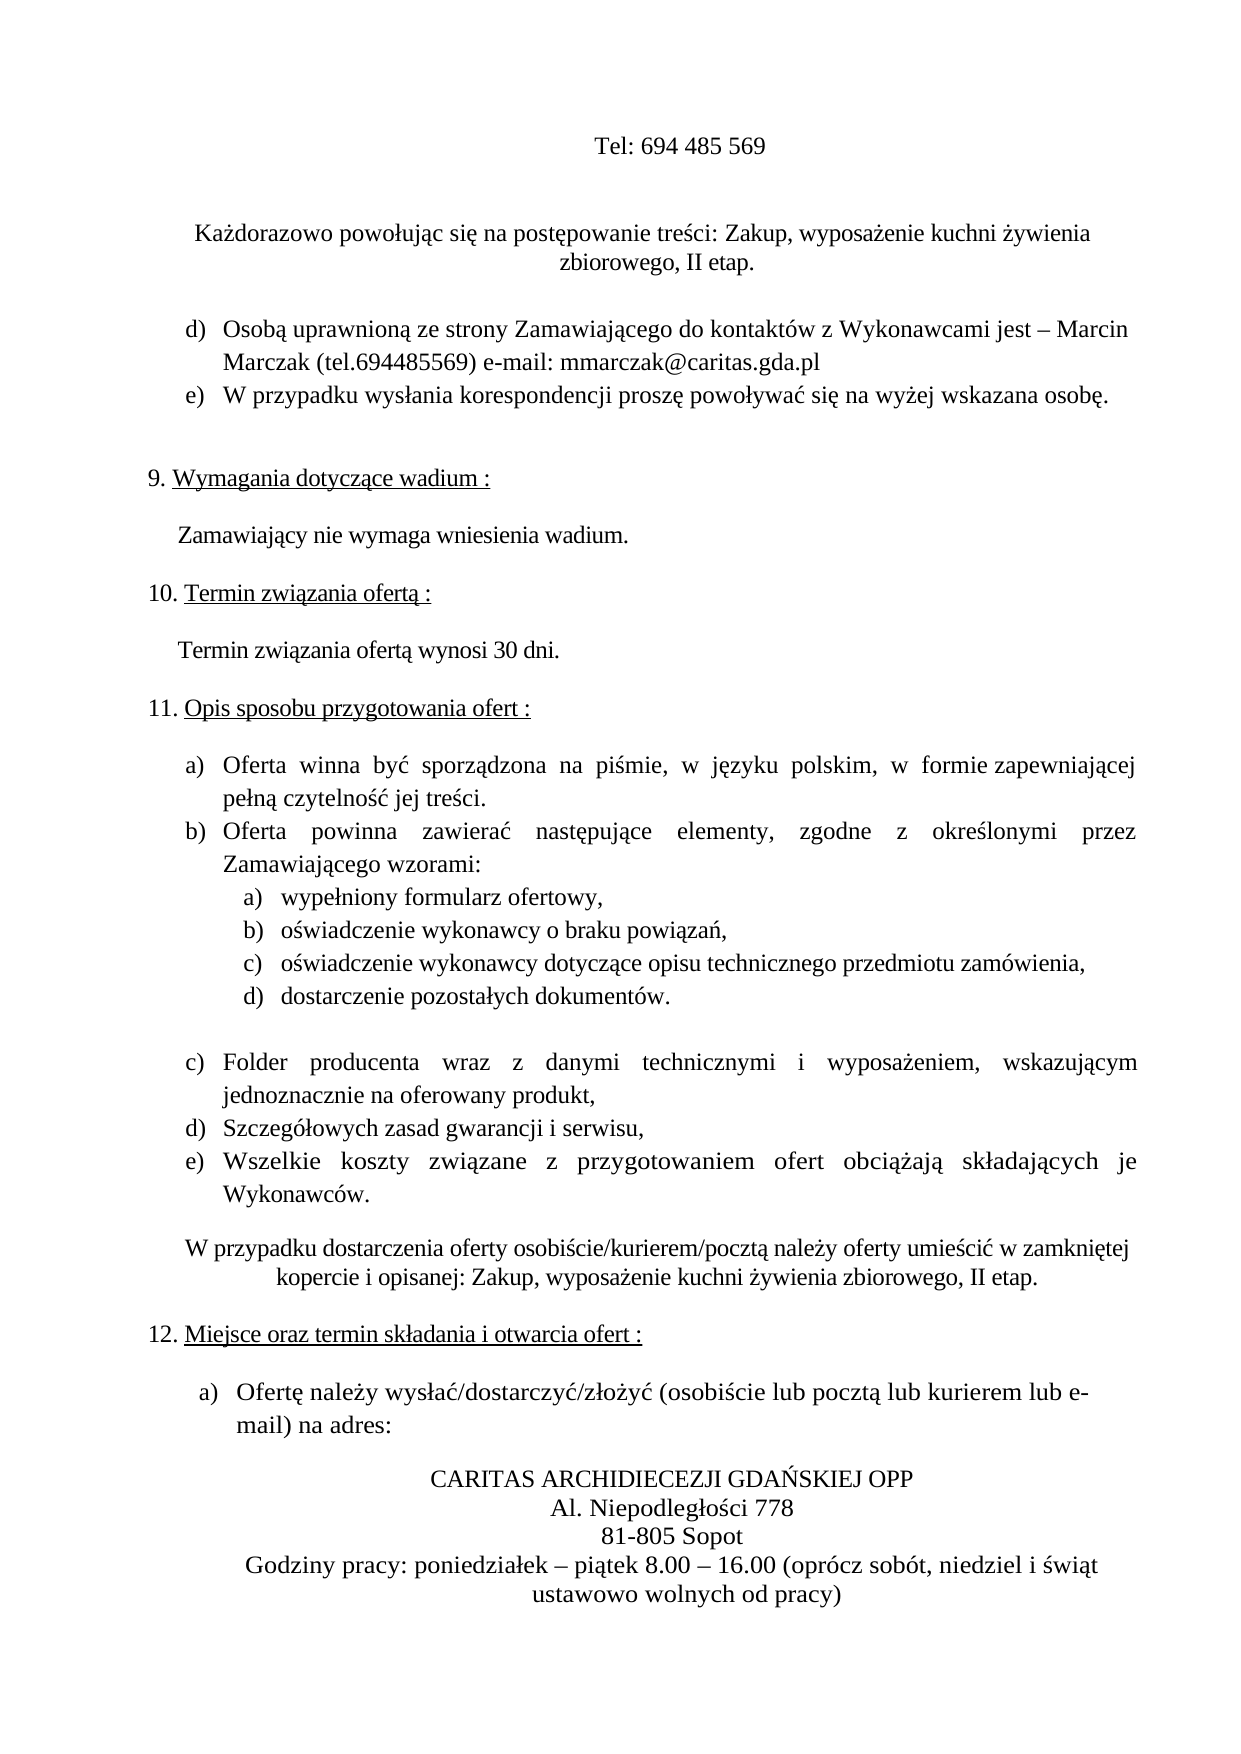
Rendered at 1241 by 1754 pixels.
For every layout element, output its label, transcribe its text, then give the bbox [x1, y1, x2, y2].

list W przypadku wysłania korespondencji proszę powoływać się na wyżej wskazana osobę. [185, 380, 1137, 409]
list Szczegółowych zasad gwarancji i serwisu, [185, 1113, 1138, 1142]
list Folder producenta wraz z danymi technicznymi i wyposażeniem, wskazującym jednoznacznie na oferowany produkt, [185, 1047, 1138, 1109]
list Osobą uprawnioną ze strony Zamawiającego do kontaktów z Wykonawcami jest – Marcin Marczak (tel.694485569) e-mail: mmarczak@caritas.gda.pl [185, 314, 1137, 376]
list wypełniony formularz ofertowy, [243, 882, 1138, 911]
list oświadczenie wykonawcy dotyczące opisu technicznego przedmiotu zamówienia, [243, 948, 1138, 977]
text 9. Wymagania dotyczące wadium : [148, 463, 1138, 491]
text Al. Niepodległości 778 [207, 1493, 1137, 1521]
list dostarczenie pozostałych dokumentów. [243, 981, 1138, 1010]
text Każdorazowo powołując się na postępowanie treści: Zakup, wyposażenie kuchni żywienia zbiorowego, II etap. [148, 218, 1137, 276]
text 12. Miejsce oraz termin składania i otwarcia ofert : [148, 1319, 1137, 1348]
text W przypadku dostarczenia oferty osobiście/kurierem/pocztą należy oferty umieścić w zamkniętej kopercie i opisanej: Zakup, wyposażenie kuchni żywienia zbiorowego, II etap. [177, 1233, 1137, 1291]
list Ofertę należy wysłać/dostarczyć/złożyć (osobiście lub pocztą lub kurierem lub e-mail) na adres: [199, 1377, 1137, 1439]
list Oferta powinna zawierać następujące elementy, zgodne z określonymi przez Zamawiającego wzorami: [185, 816, 1137, 878]
list Wszelkie koszty związane z przygotowaniem ofert obciążają składających je Wykonawców. [185, 1146, 1138, 1208]
list oświadczenie wykonawcy o braku powiązań, [243, 915, 1138, 944]
text Termin związania ofertą wynosi 30 dni. [177, 635, 1137, 664]
text Godziny pracy: poniedziałek – piątek 8.00 – 16.00 (oprócz sobót, niedziel i świąt ustawowo wolnych od pracy) [207, 1550, 1137, 1608]
text Zamawiający nie wymaga wniesienia wadium. [177, 520, 1137, 549]
text 81-805 Sopot [207, 1521, 1137, 1550]
list Tel: 694 485 569 [223, 131, 1137, 160]
text 10. Termin związania ofertą : [148, 578, 1137, 606]
text 11. Opis sposobu przygotowania ofert : [148, 693, 1137, 721]
list Oferta winna być sporządzona na piśmie, w języku polskim, w formie zapewniającej pełną czytelność jej treści. [185, 750, 1137, 812]
text CARITAS ARCHIDIECEZJI GDAŃSKIEJ OPP [207, 1464, 1137, 1493]
